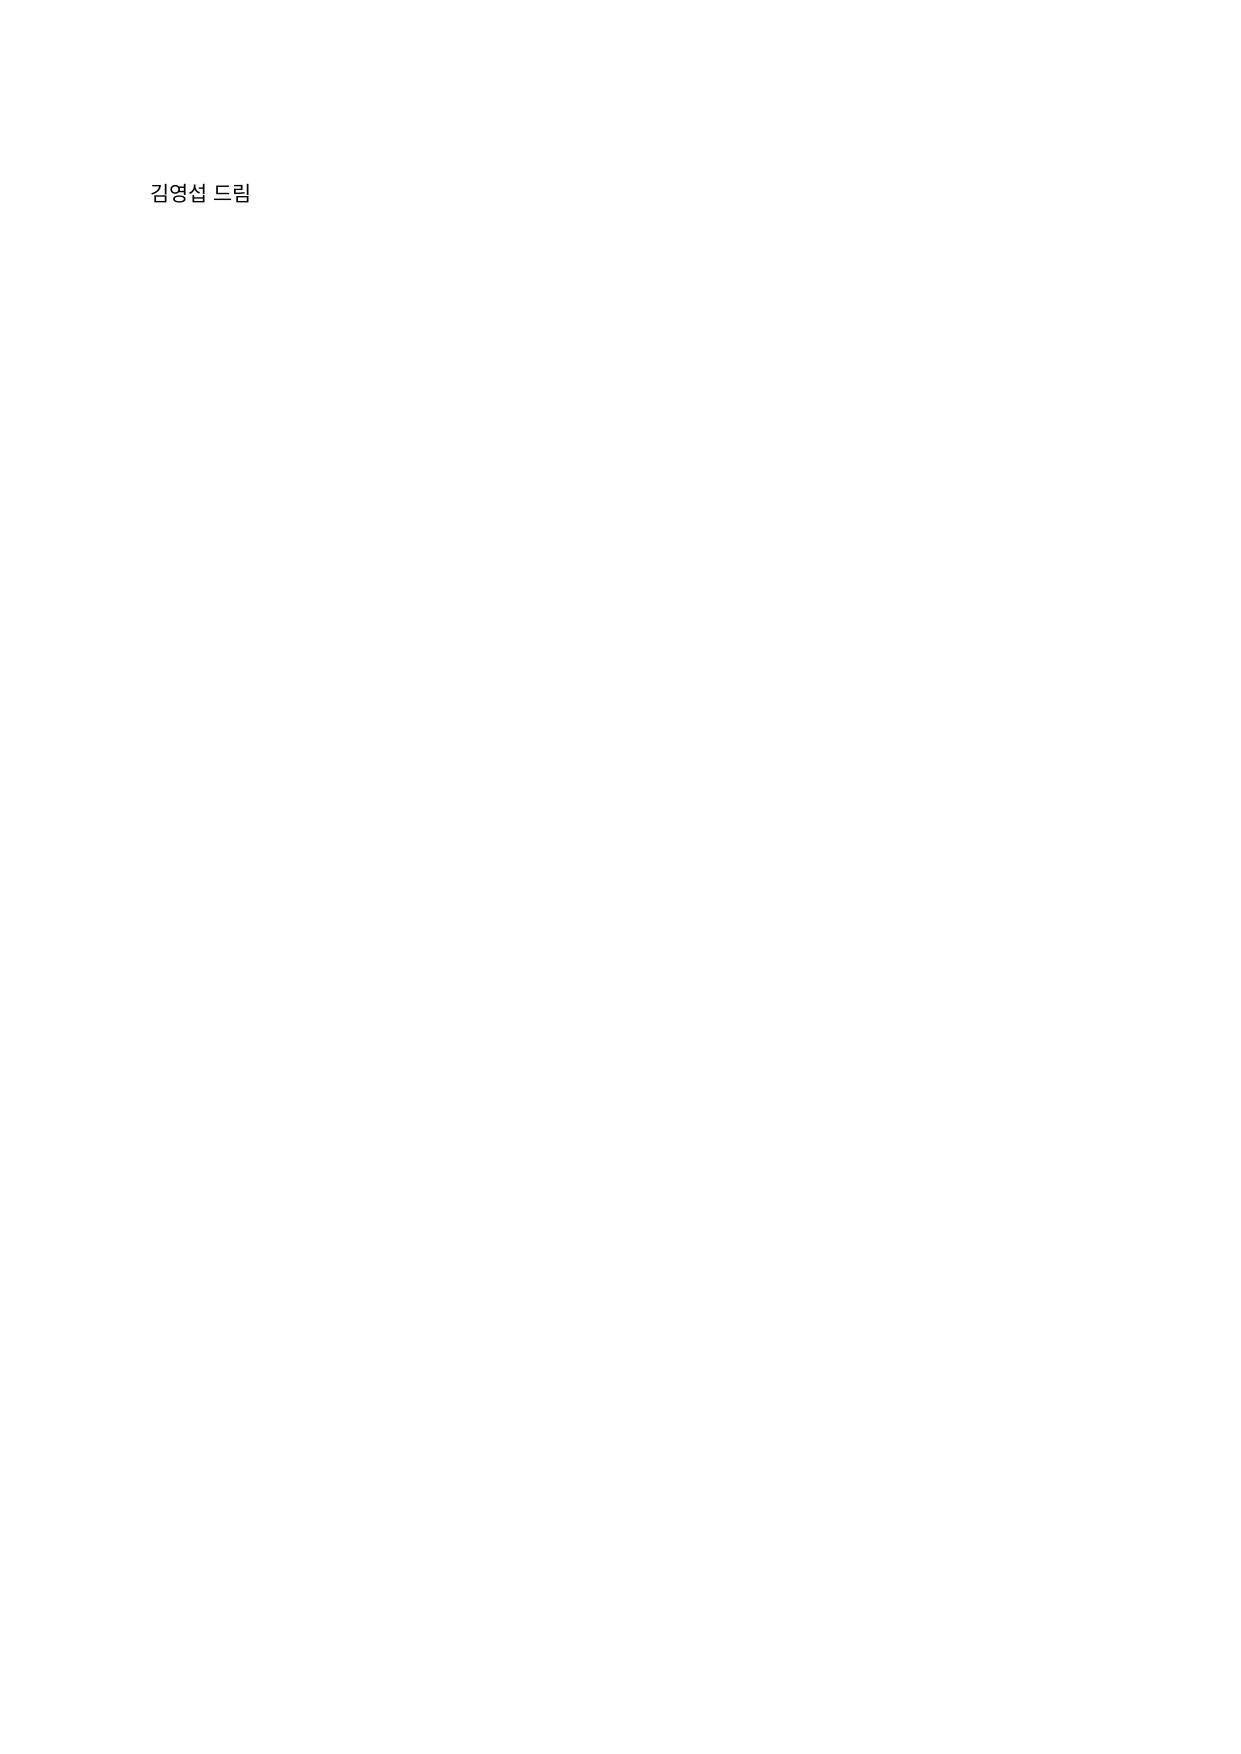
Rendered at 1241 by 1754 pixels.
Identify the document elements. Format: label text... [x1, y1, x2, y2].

text 김영섭 드림 [150, 177, 1090, 207]
